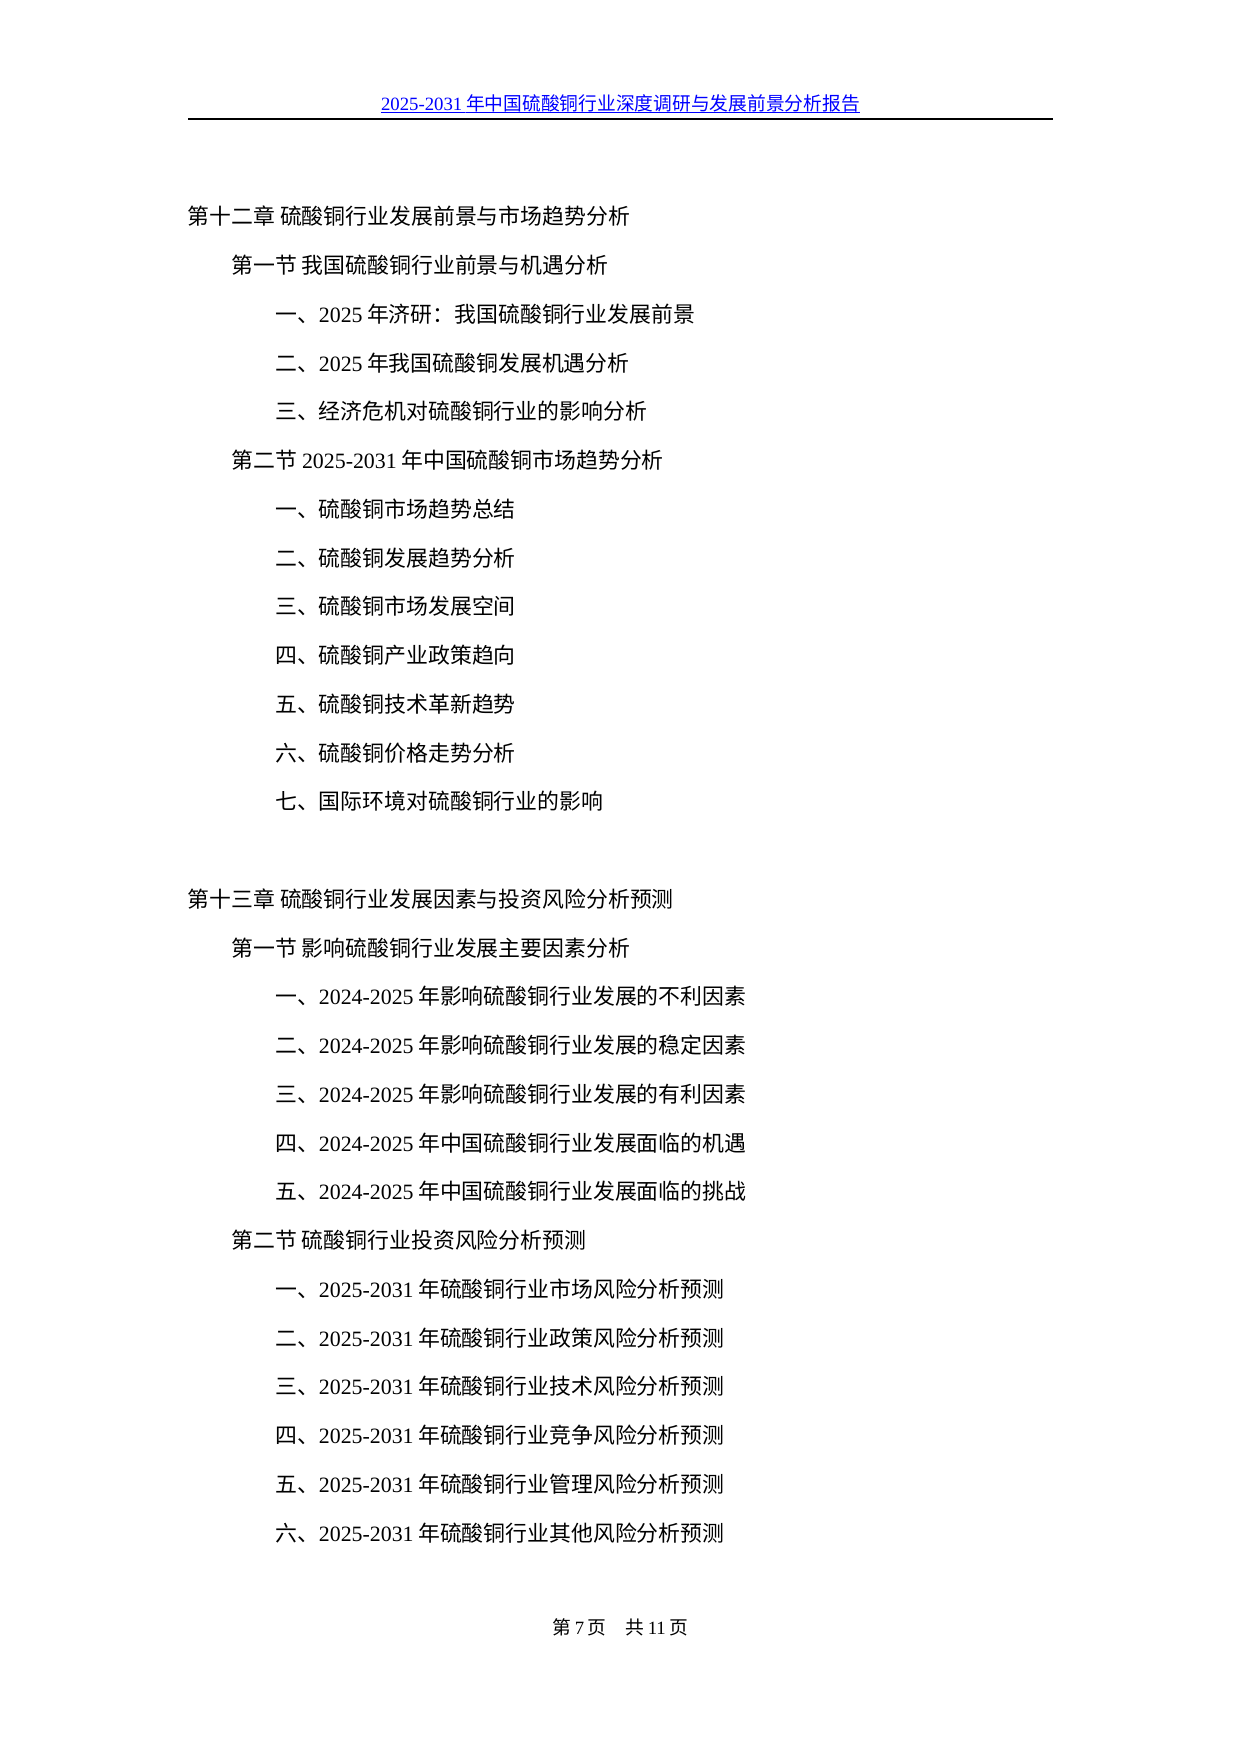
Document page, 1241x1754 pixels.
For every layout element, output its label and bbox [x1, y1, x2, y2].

text [187, 150, 1053, 1548]
